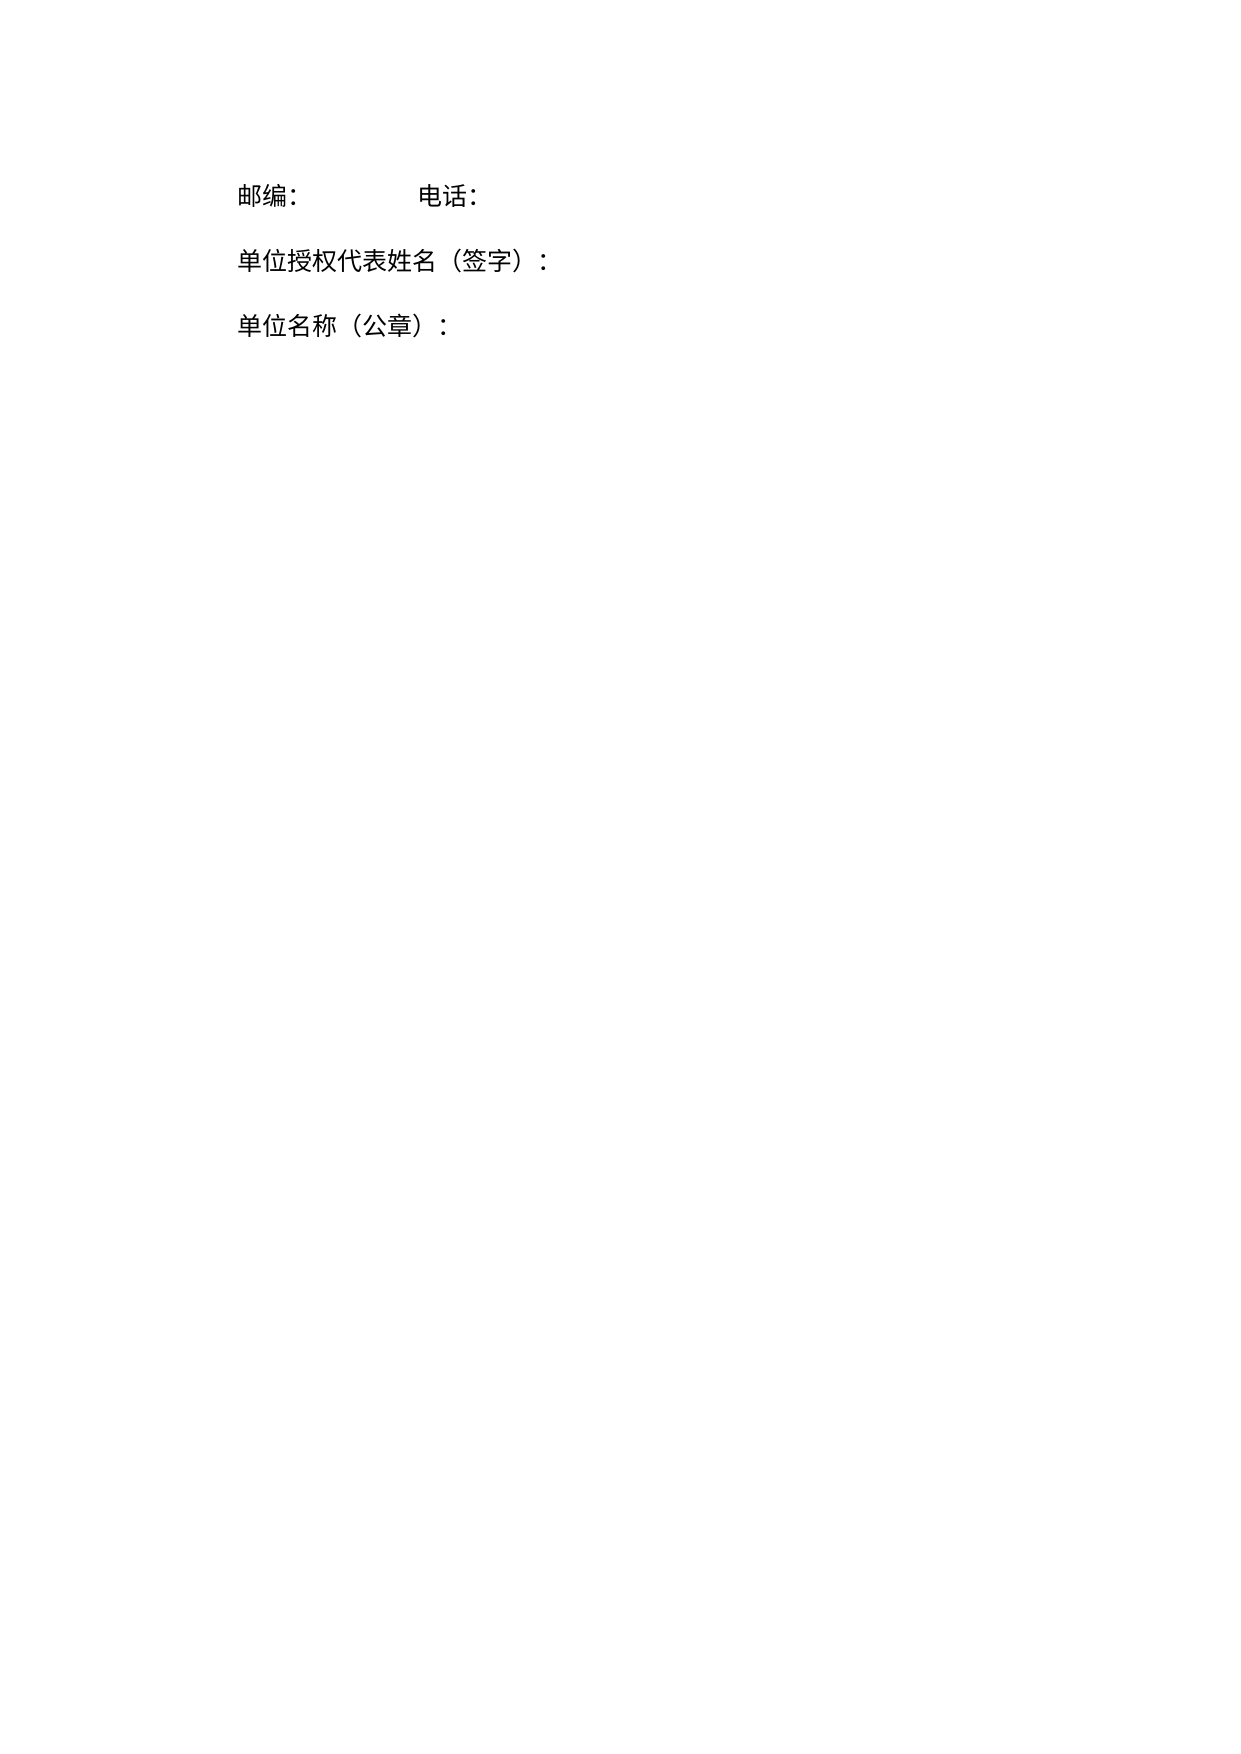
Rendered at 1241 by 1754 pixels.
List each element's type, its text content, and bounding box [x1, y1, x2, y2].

text 单位授权代表姓名（签字）： [187, 227, 1053, 292]
text 单位名称（公章）： [187, 292, 1053, 357]
text 邮编： 电话： [187, 162, 1053, 227]
